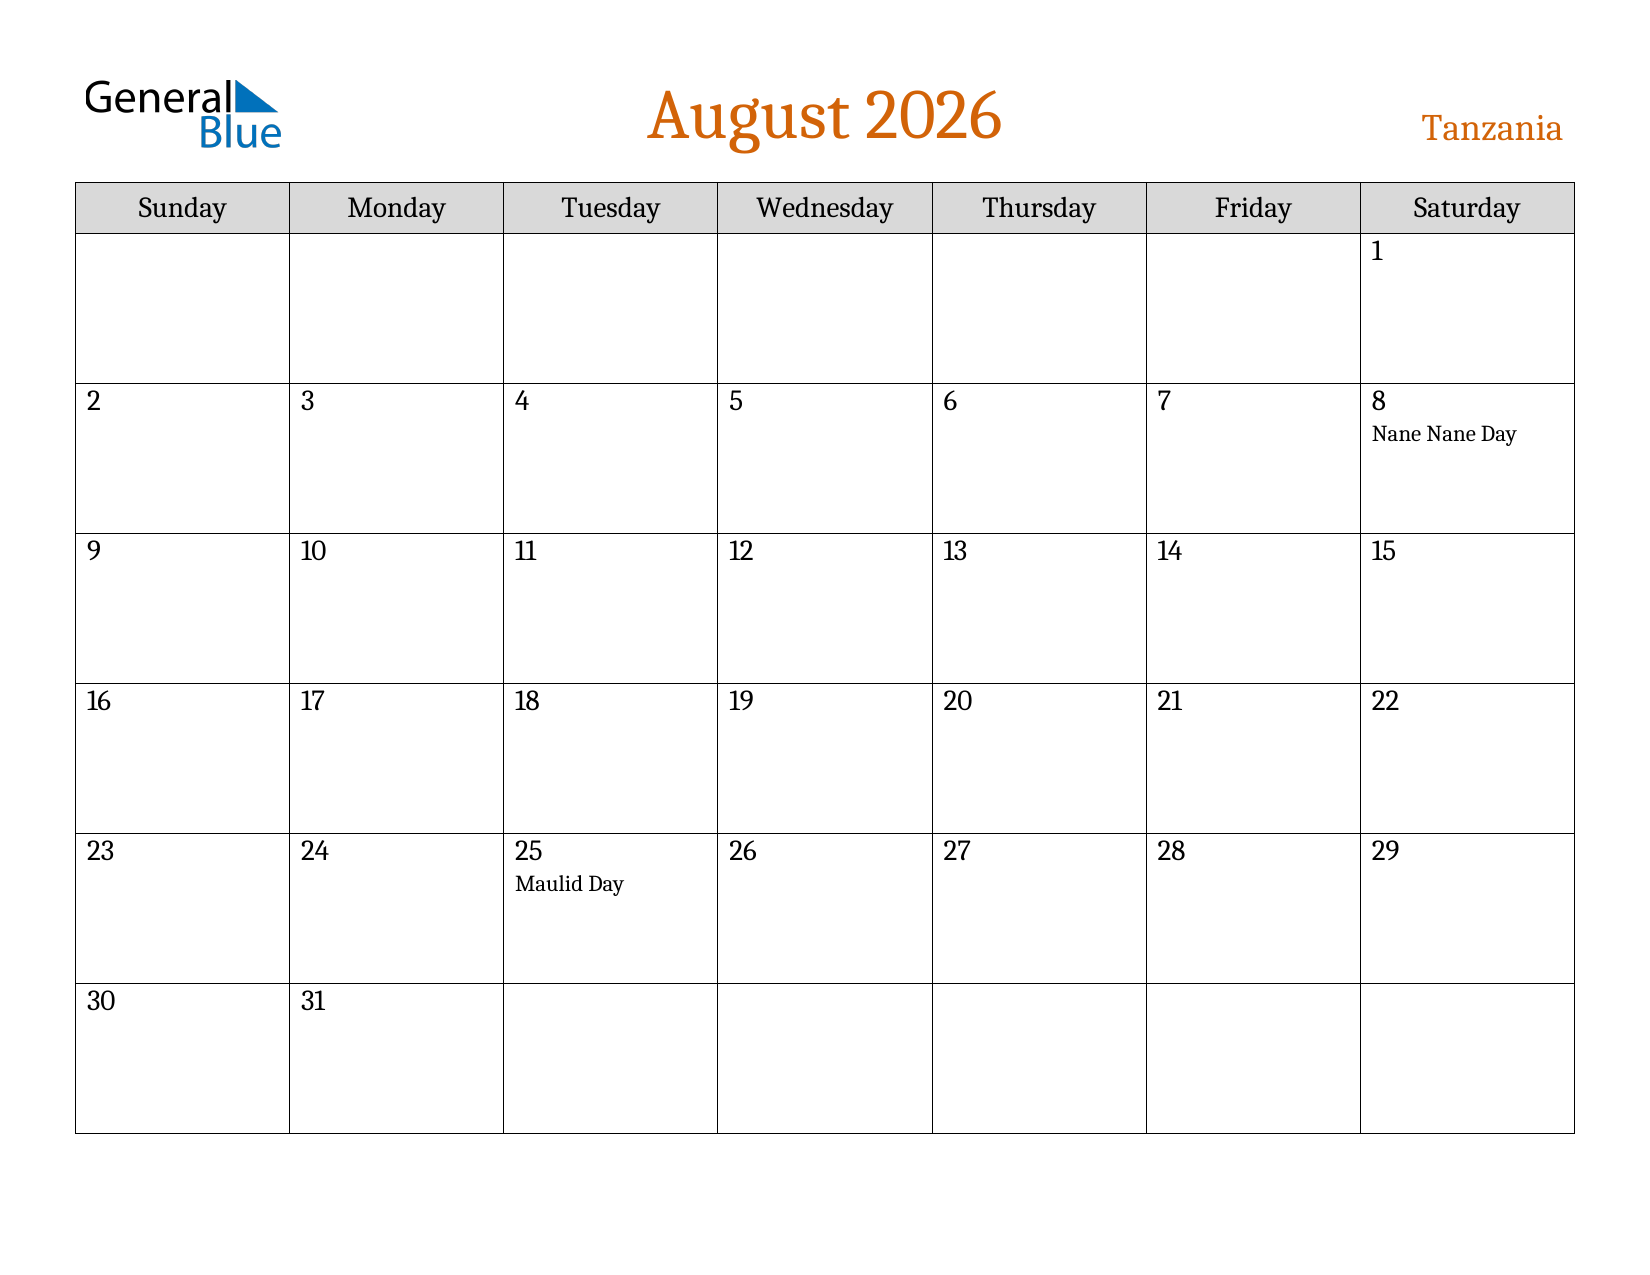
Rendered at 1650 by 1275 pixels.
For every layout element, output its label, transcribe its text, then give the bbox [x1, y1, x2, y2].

table_cell 30 [76, 984, 289, 1020]
table_header Tanzania [1146, 75, 1574, 182]
table_cell 28 [1147, 834, 1360, 870]
table_cell [76, 570, 289, 683]
table_cell [290, 420, 503, 533]
table_cell 9 [76, 534, 289, 570]
table_cell [1147, 870, 1360, 983]
table_cell [290, 870, 503, 983]
table_cell 2 [76, 384, 289, 420]
table_cell 20 [933, 684, 1146, 720]
table_cell [718, 420, 932, 533]
table_cell 18 [504, 684, 717, 720]
table_cell [933, 870, 1146, 983]
table_cell [504, 984, 717, 1020]
table_cell 4 [504, 384, 717, 420]
table_cell [1361, 270, 1574, 383]
table_cell [933, 984, 1146, 1020]
table_cell [504, 570, 717, 683]
table_cell Tuesday [504, 183, 717, 233]
table_cell [718, 984, 932, 1020]
table_cell 11 [504, 534, 717, 570]
table_cell 13 [933, 534, 1146, 570]
table_cell [718, 234, 932, 270]
table_cell [718, 270, 932, 383]
table_cell [1361, 870, 1574, 983]
table_cell [1361, 720, 1574, 833]
table_cell 24 [290, 834, 503, 870]
table_cell 10 [290, 534, 503, 570]
table_cell [76, 870, 289, 983]
table_cell 5 [718, 384, 932, 420]
table_cell [504, 234, 717, 270]
table_cell [718, 570, 932, 683]
table_cell [933, 270, 1146, 383]
table_cell [1147, 270, 1360, 383]
table_cell [1361, 570, 1574, 683]
table_cell Saturday [1361, 183, 1574, 233]
table_cell 8 [1361, 384, 1574, 420]
table_cell Monday [290, 183, 503, 233]
table_cell [504, 1020, 717, 1133]
table_cell [290, 570, 503, 683]
table_cell [290, 234, 503, 270]
table_cell [76, 420, 289, 533]
table_cell 15 [1361, 534, 1574, 570]
table_cell [933, 234, 1146, 270]
table_cell [933, 720, 1146, 833]
table_cell 19 [718, 684, 932, 720]
table_cell [290, 1020, 503, 1133]
table_cell [1147, 420, 1360, 533]
table_cell [290, 270, 503, 383]
table_cell [933, 420, 1146, 533]
table_cell [290, 720, 503, 833]
table_cell 6 [933, 384, 1146, 420]
table_cell 12 [718, 534, 932, 570]
table_cell [76, 1020, 289, 1133]
table_cell 22 [1361, 684, 1574, 720]
table_cell 3 [290, 384, 503, 420]
table_cell 27 [933, 834, 1146, 870]
table_cell [76, 720, 289, 833]
table_cell Sunday [76, 183, 289, 233]
table_cell [1361, 984, 1574, 1020]
table_cell [718, 1020, 932, 1133]
table_cell [933, 570, 1146, 683]
table_cell [1361, 1020, 1574, 1133]
table_cell 7 [1147, 384, 1360, 420]
table_cell [504, 270, 717, 383]
table_cell [504, 420, 717, 533]
table_cell Thursday [933, 183, 1146, 233]
table_cell [1147, 1020, 1360, 1133]
table_cell [1147, 234, 1360, 270]
table_cell 21 [1147, 684, 1360, 720]
table_cell 31 [290, 984, 503, 1020]
table_cell 17 [290, 684, 503, 720]
table_cell Nane Nane Day [1361, 420, 1574, 533]
table_cell 25 [504, 834, 717, 870]
table_cell [76, 234, 289, 270]
table_cell Maulid Day [504, 870, 717, 983]
table_cell 1 [1361, 234, 1574, 270]
table_header [76, 75, 503, 182]
table_cell [76, 270, 289, 383]
table_cell 26 [718, 834, 932, 870]
picture [86, 80, 281, 148]
table_cell 23 [76, 834, 289, 870]
table_cell 29 [1361, 834, 1574, 870]
table_cell Wednesday [718, 183, 932, 233]
table_cell [718, 870, 932, 983]
table_cell [1147, 984, 1360, 1020]
table_cell Friday [1147, 183, 1360, 233]
table_cell 16 [76, 684, 289, 720]
table_cell [1147, 720, 1360, 833]
table_cell 14 [1147, 534, 1360, 570]
table_header August 2026 [504, 75, 1146, 182]
table_cell [933, 1020, 1146, 1133]
table_cell [1147, 570, 1360, 683]
table_cell [718, 720, 932, 833]
table_cell [504, 720, 717, 833]
